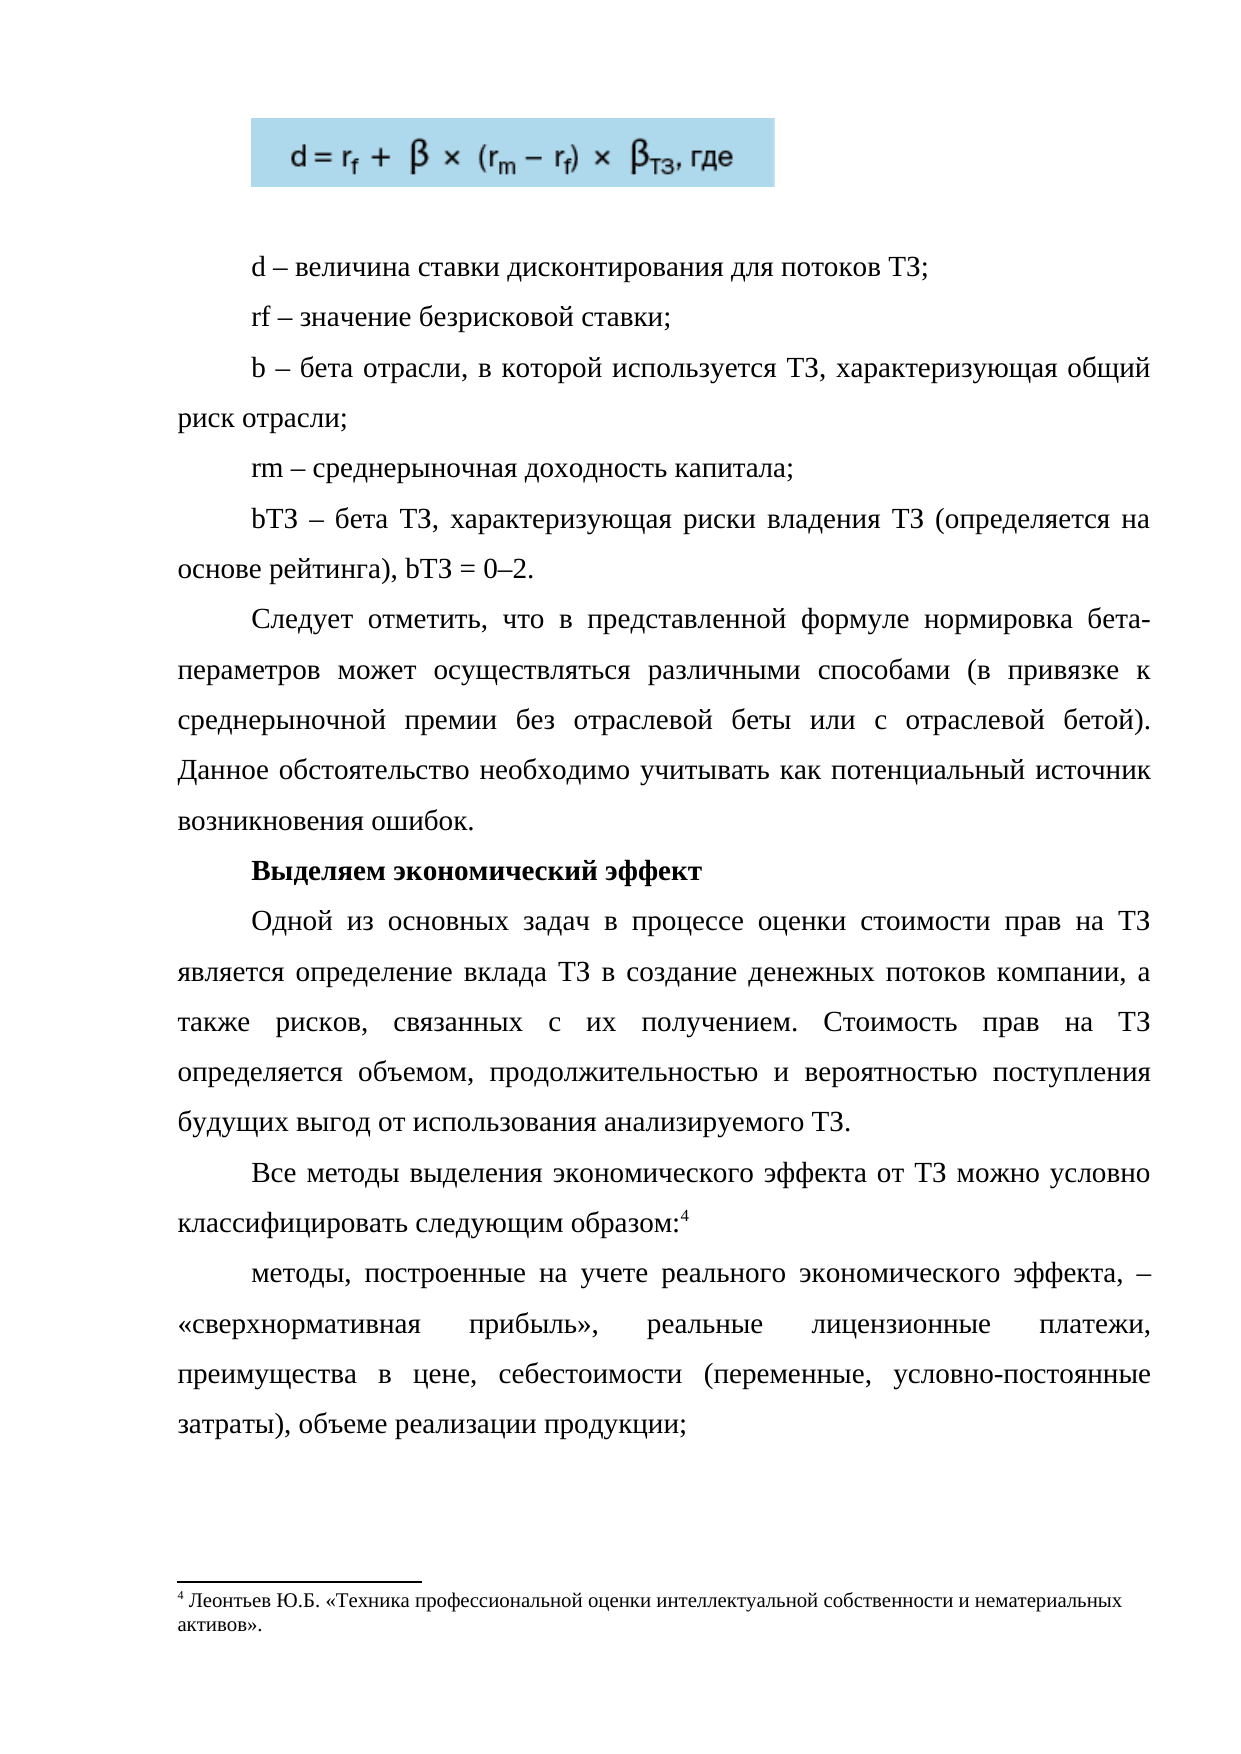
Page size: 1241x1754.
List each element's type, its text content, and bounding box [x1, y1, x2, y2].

text Выделяем экономический эффект [177, 853, 1152, 887]
text rm – среднерыночная доходность капитала; [177, 451, 1152, 484]
text rf – значение безрисковой ставки; [177, 299, 1152, 333]
text Следует отметить, что в представленной формуле нормировка бета-пераметров может осуществляться различными способами (в привязке к среднерыночной премии без отраслевой беты или с отраслевой бетой). Данное обстоятельство необходимо учитывать как потенциальный источник возникновения ошибок. [177, 601, 1152, 836]
text Одной из основных задач в процессе оценки стоимости прав на ТЗ является определение вклада ТЗ в создание денежных потоков компании, а также рисков, связанных с их получением. Стоимость прав на ТЗ определяется объемом, продолжительностью и вероятностью поступления будущих выгод от использования анализируемого ТЗ. [177, 903, 1152, 1138]
picture [251, 118, 775, 187]
text b – бета отрасли, в которой используется ТЗ, характеризующая общий риск отрасли; [177, 350, 1152, 434]
text методы, построенные на учете реального экономического эффекта, – «сверхнормативная прибыль», реальные лицензионные платежи, преимущества в цене, себестоимости (переменные, условно-постоянные затраты), объеме реализации продукции; [177, 1256, 1152, 1440]
text Все методы выделения экономического эффекта от ТЗ можно условно классифицировать следующим образом: [177, 1155, 1152, 1239]
text d – величина ставки дисконтирования для потоков ТЗ; [177, 249, 1152, 283]
text bТЗ – бета ТЗ, характеризующая риски владения ТЗ (определяется на основе рейтинга), bТЗ = 0–2. [177, 501, 1152, 585]
